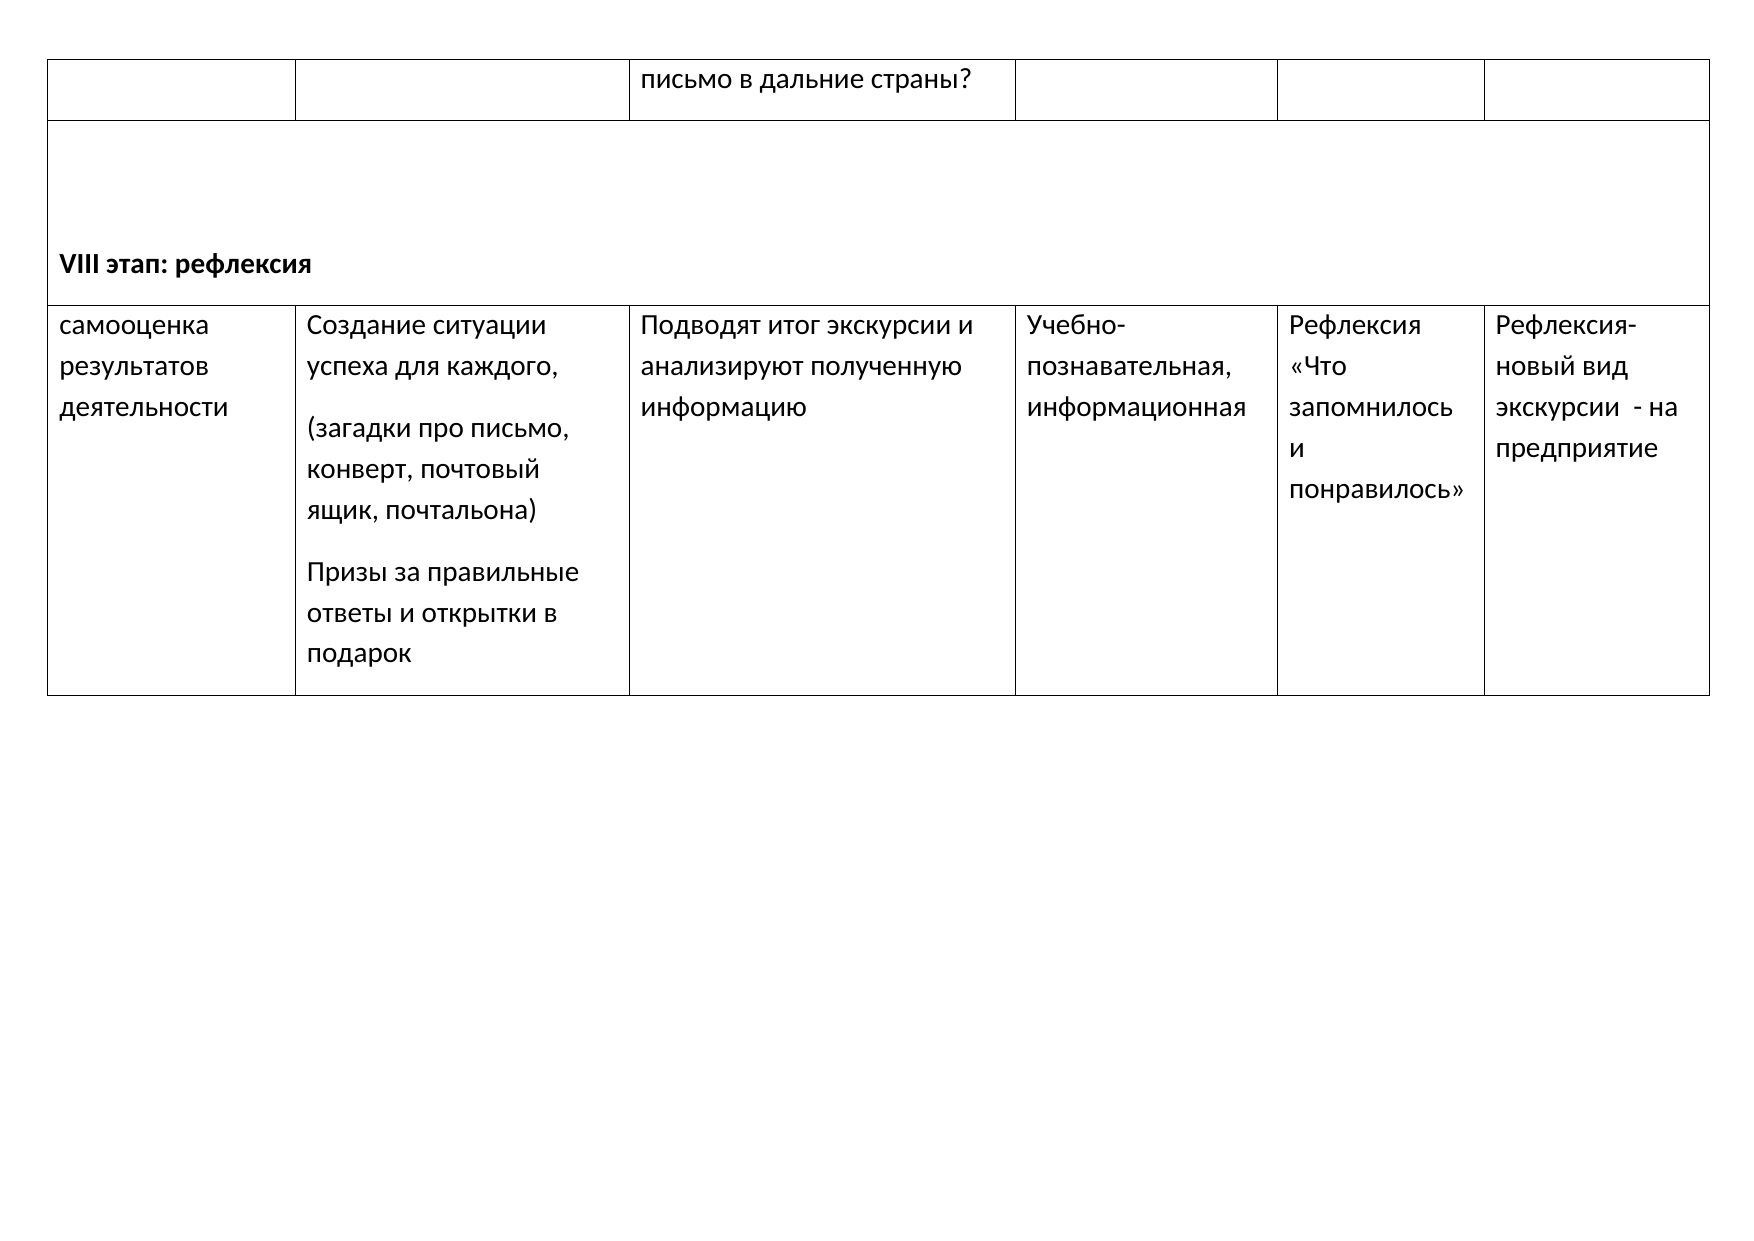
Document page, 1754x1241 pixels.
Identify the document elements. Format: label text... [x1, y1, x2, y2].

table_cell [630, 60, 1015, 120]
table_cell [1278, 60, 1484, 120]
table_cell самооценка результатов деятельности [48, 306, 295, 695]
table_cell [1485, 60, 1709, 120]
table_cell VIII этап: рефлексия [48, 121, 1709, 305]
table_cell Рефлексия «Что запомнилось и понравилось» [1278, 306, 1484, 695]
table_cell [1016, 60, 1277, 120]
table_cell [48, 60, 295, 120]
table_cell Учебно-познавательная, информационная [1016, 306, 1277, 695]
table_cell Создание ситуации успеха для каждого, (загадки про письмо, конверт, почтовый ящик, почтальона) Призы за правильные ответы и открытки в подарок [296, 306, 629, 695]
table_cell Подводят итог экскурсии и анализируют полученную информацию [630, 306, 1015, 695]
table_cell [296, 60, 629, 120]
table_cell Рефлексия- новый вид экскурсии - на предприятие [1485, 306, 1709, 695]
